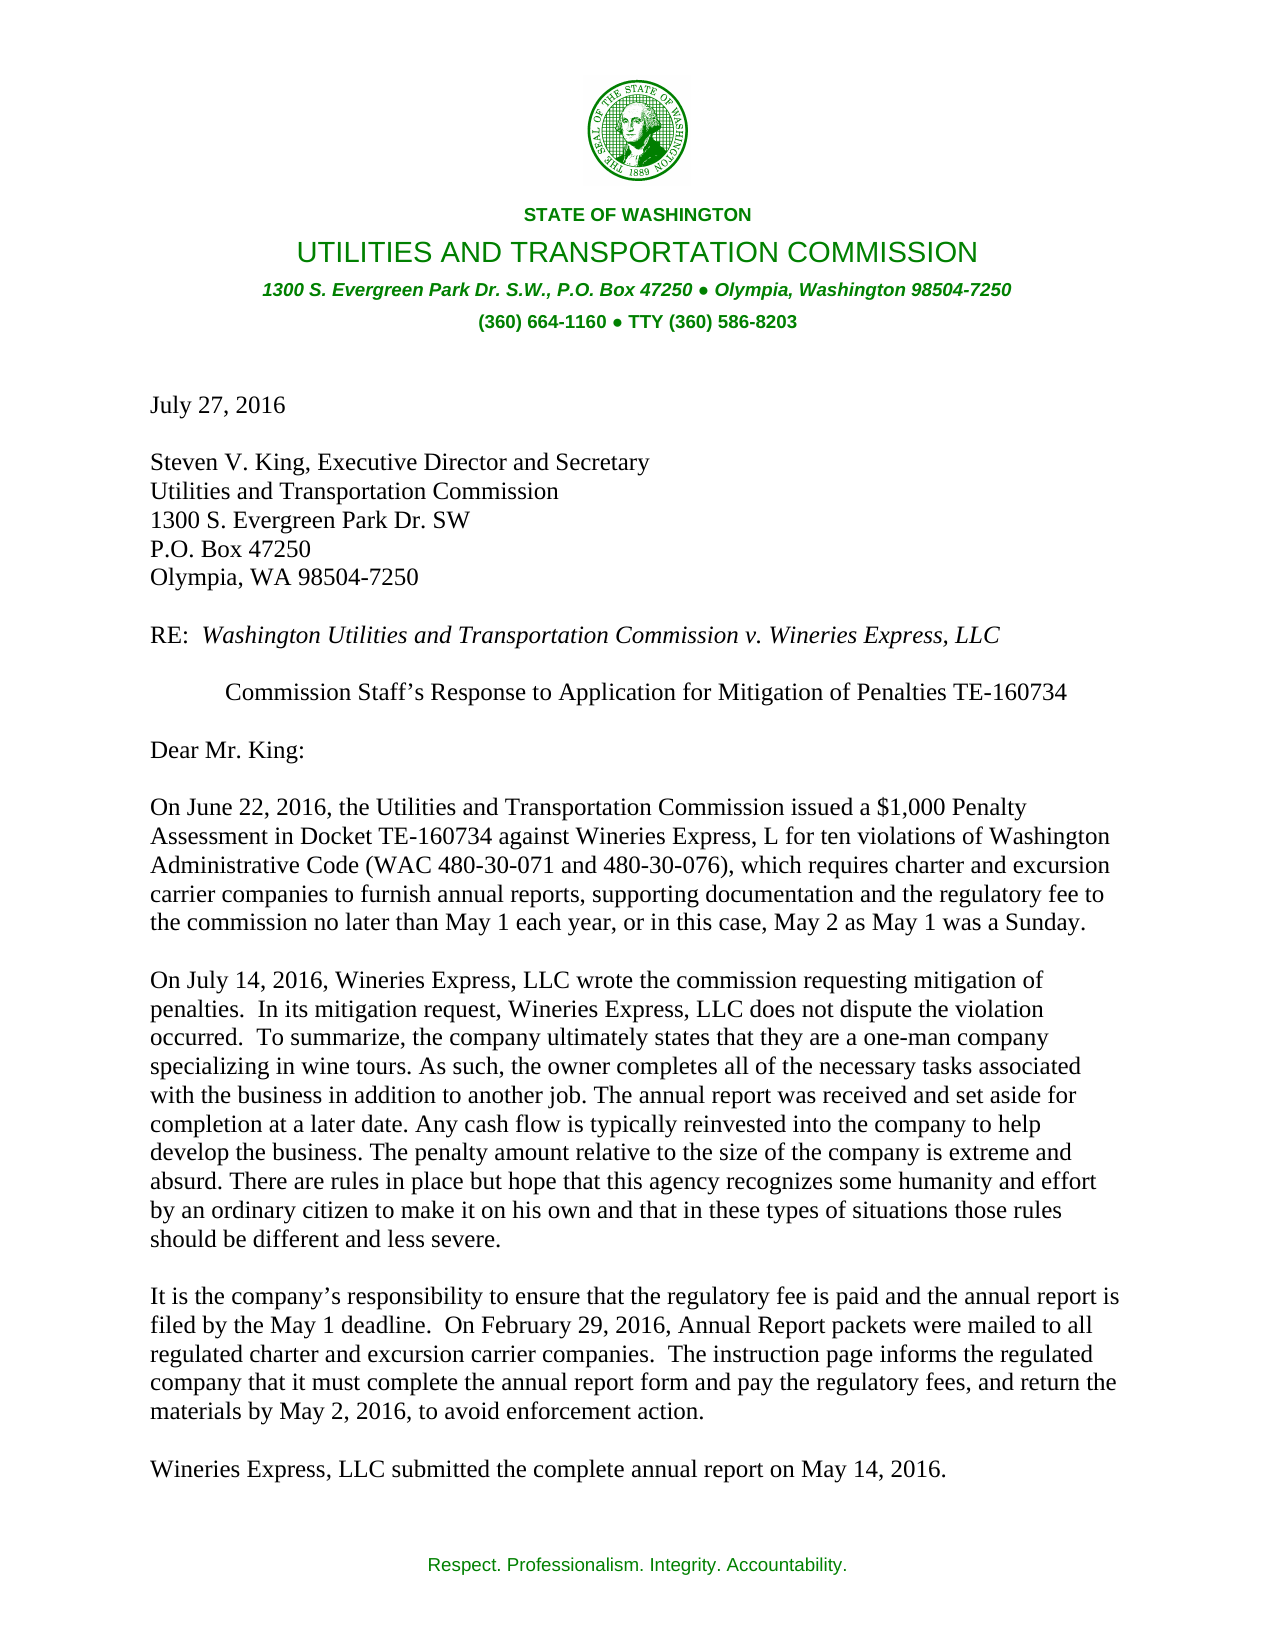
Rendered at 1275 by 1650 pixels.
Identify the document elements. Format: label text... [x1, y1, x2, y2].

text Wineries Express, LLC submitted the complete annual report on May 14, 2016. [150, 1454, 1125, 1482]
text Dear Mr. King: [150, 735, 1125, 764]
text Steven V. King, Executive Director and Secretary [150, 447, 1125, 476]
text On June 22, 2016, the Utilities and Transportation Commission issued a $1,000 Penalty Assessment in Docket TE-160734 against Wineries Express, L for ten violations of Washington Administrative Code (WAC 480-30-071 and 480-30-076), which requires charter and excursion carrier companies to furnish annual reports, supporting documentation and the regulatory fee to the commission no later than May 1 each year, or in this case, May 2 as May 1 was a Sunday. [150, 792, 1125, 936]
text Commission Staff’s Response to Application for Mitigation of Penalties TE-160734 [150, 677, 1125, 706]
text July 27, 2016 [150, 390, 1125, 419]
text RE: Washington Utilities and Transportation Commission v. Wineries Express, LLC [150, 620, 1125, 649]
text Utilities and Transportation Commission [150, 476, 1125, 505]
text P.O. Box 47250 [150, 534, 1125, 562]
text It is the company’s responsibility to ensure that the regulatory fee is paid and the annual report is filed by the May 1 deadline. On February 29, 2016, Annual Report packets were mailed to all regulated charter and excursion carrier companies. The instruction page informs the regulated company that it must complete the annual report form and pay the regulatory fees, and return the materials by May 2, 2016, to avoid enforcement action. [150, 1281, 1125, 1425]
text 1300 S. Evergreen Park Dr. SW [150, 505, 1125, 534]
text Olympia, WA 98504-7250 [150, 562, 1125, 591]
text On July 14, 2016, Wineries Express, LLC wrote the commission requesting mitigation of penalties. In its mitigation request, Wineries Express, LLC does not dispute the violation occurred. To summarize, the company ultimately states that they are a one-man company specializing in wine tours. As such, the owner completes all of the necessary tasks associated with the business in addition to another job. The annual report was received and set aside for completion at a later date. Any cash flow is typically reinvested into the company to help develop the business. The penalty amount relative to the size of the company is extreme and absurd. There are rules in place but hope that this agency recognizes some humanity and effort by an ordinary citizen to make it on his own and that in these types of situations those rules should be different and less severe. [150, 965, 1125, 1252]
